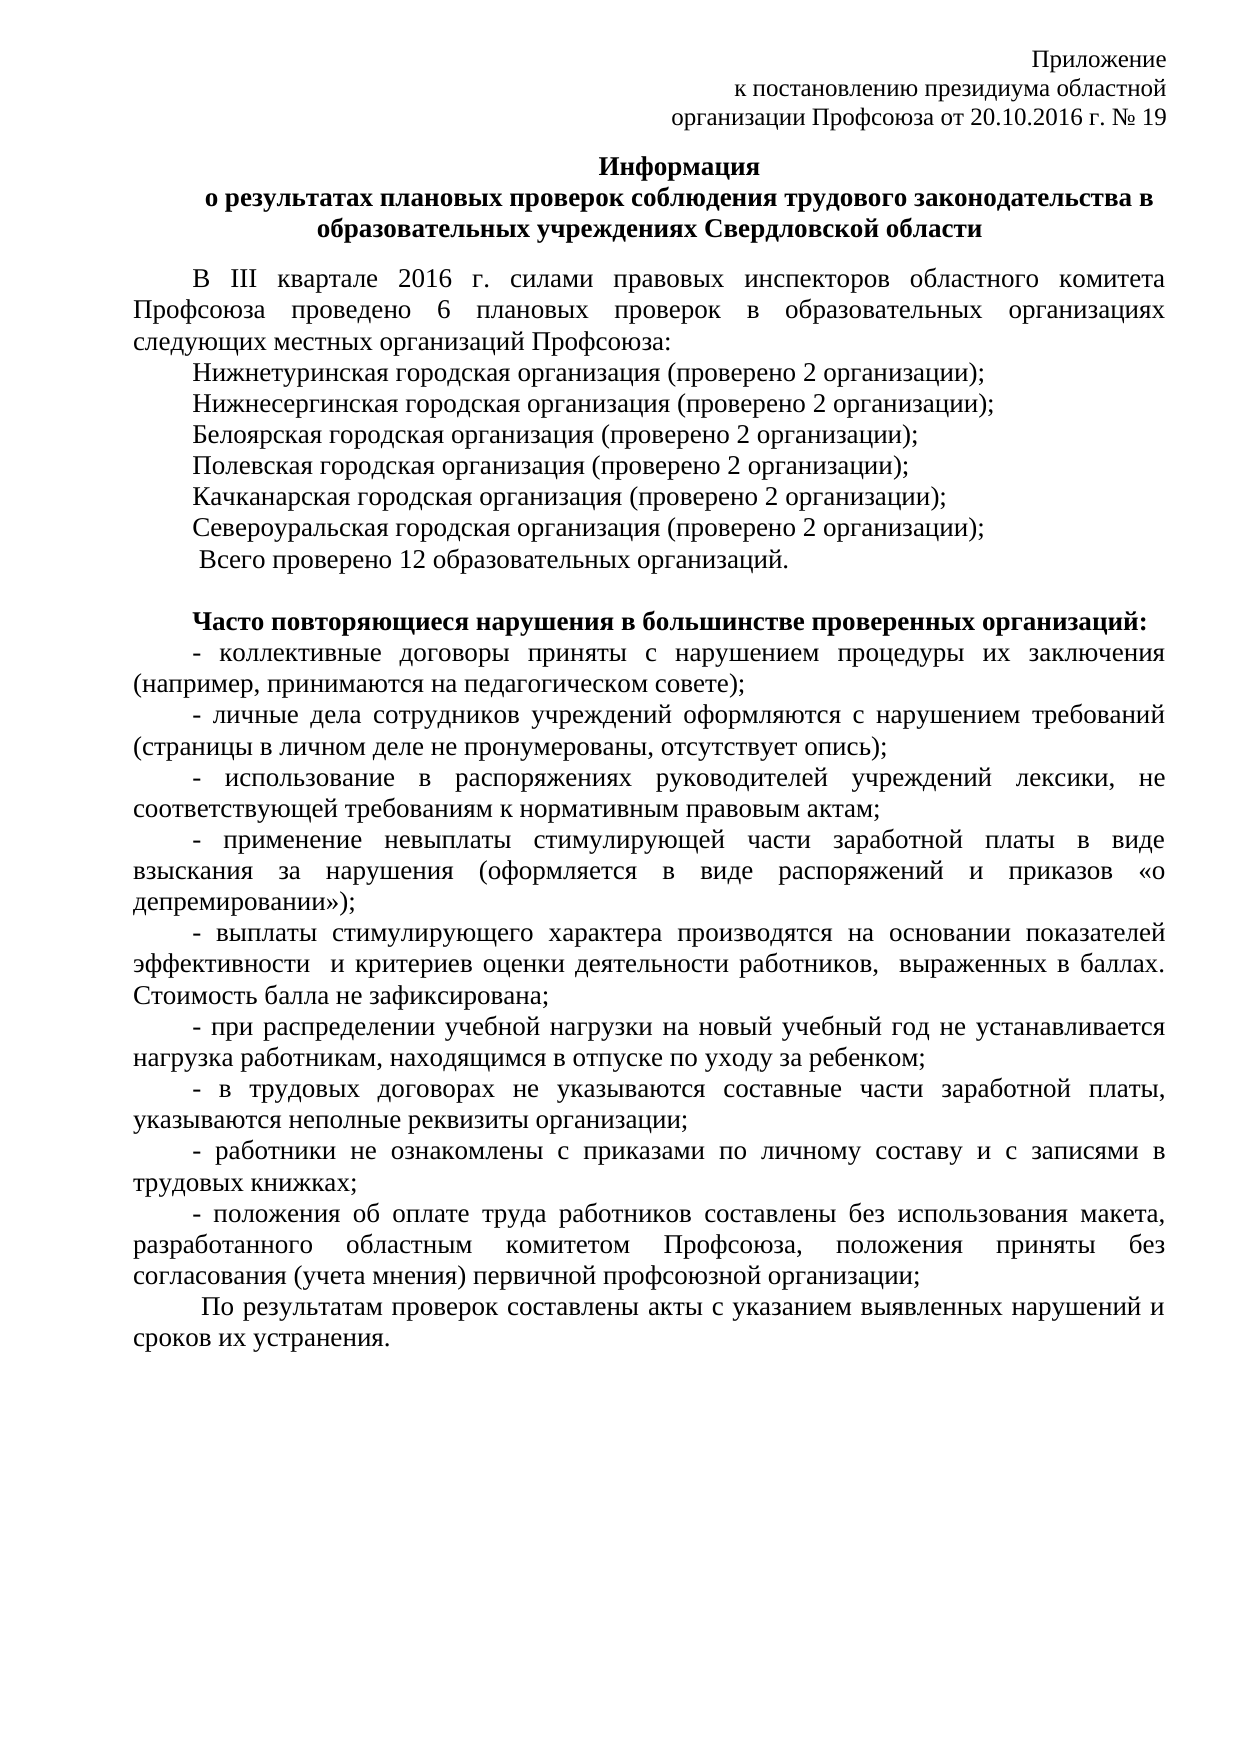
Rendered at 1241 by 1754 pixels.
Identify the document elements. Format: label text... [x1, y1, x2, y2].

text Всего проверено 12 образовательных организаций. [133, 543, 1167, 574]
text Приложение [133, 44, 1167, 73]
text организации Профсоюза от 20.10.2016 г. № 19 [133, 102, 1167, 131]
text Нижнетуринская городская организация (проверено 2 организации); [133, 356, 1167, 387]
text Североуральская городская организация (проверено 2 организации); [133, 512, 1167, 543]
text к постановлению президиума областной [133, 73, 1167, 102]
text - выплаты стимулирующего характера производятся на основании показателей эффективности и критериев оценки деятельности работников, выраженных в баллах. Стоимость балла не зафиксирована; [133, 916, 1167, 1010]
text Полевская городская организация (проверено 2 организации); [133, 449, 1167, 480]
text Информация [133, 150, 1167, 181]
text Качканарская городская организация (проверено 2 организации); [133, 480, 1167, 512]
text - в трудовых договорах не указываются составные части заработной платы, указываются неполные реквизиты организации; [133, 1072, 1167, 1134]
text о результатах плановых проверок соблюдения трудового законодательства в образовательных учреждениях Свердловской области [133, 181, 1167, 243]
text Нижнесергинская городская организация (проверено 2 организации); [133, 387, 1167, 418]
text По результатам проверок составлены акты с указанием выявленных нарушений и сроков их устранения. [133, 1290, 1167, 1352]
text - личные дела сотрудников учреждений оформляются с нарушением требований (страницы в личном деле не пронумерованы, отсутствует опись); [133, 698, 1167, 761]
text Часто повторяющиеся нарушения в большинстве проверенных организаций: [133, 605, 1167, 636]
text - работники не ознакомлены с приказами по личному составу и с записями в трудовых книжках; [133, 1134, 1167, 1197]
text - при распределении учебной нагрузки на новый учебный год не устанавливается нагрузка работникам, находящимся в отпуске по уходу за ребенком; [133, 1010, 1167, 1072]
text - положения об оплате труда работников составлены без использования макета, разработанного областным комитетом Профсоюза, положения приняты без согласования (учета мнения) первичной профсоюзной организации; [133, 1197, 1167, 1290]
text - коллективные договоры приняты с нарушением процедуры их заключения (например, принимаются на педагогическом совете); [133, 636, 1167, 698]
text - использование в распоряжениях руководителей учреждений лексики, не соответствующей требованиям к нормативным правовым актам; [133, 761, 1167, 823]
text Белоярская городская организация (проверено 2 организации); [133, 418, 1167, 449]
text В III квартале 2016 г. силами правовых инспекторов областного комитета Профсоюза проведено 6 плановых проверок в образовательных организациях следующих местных организаций Профсоюза: [133, 262, 1167, 356]
text - применение невыплаты стимулирующей части заработной платы в виде взыскания за нарушения (оформляется в виде распоряжений и приказов «о депремировании»); [133, 823, 1167, 916]
